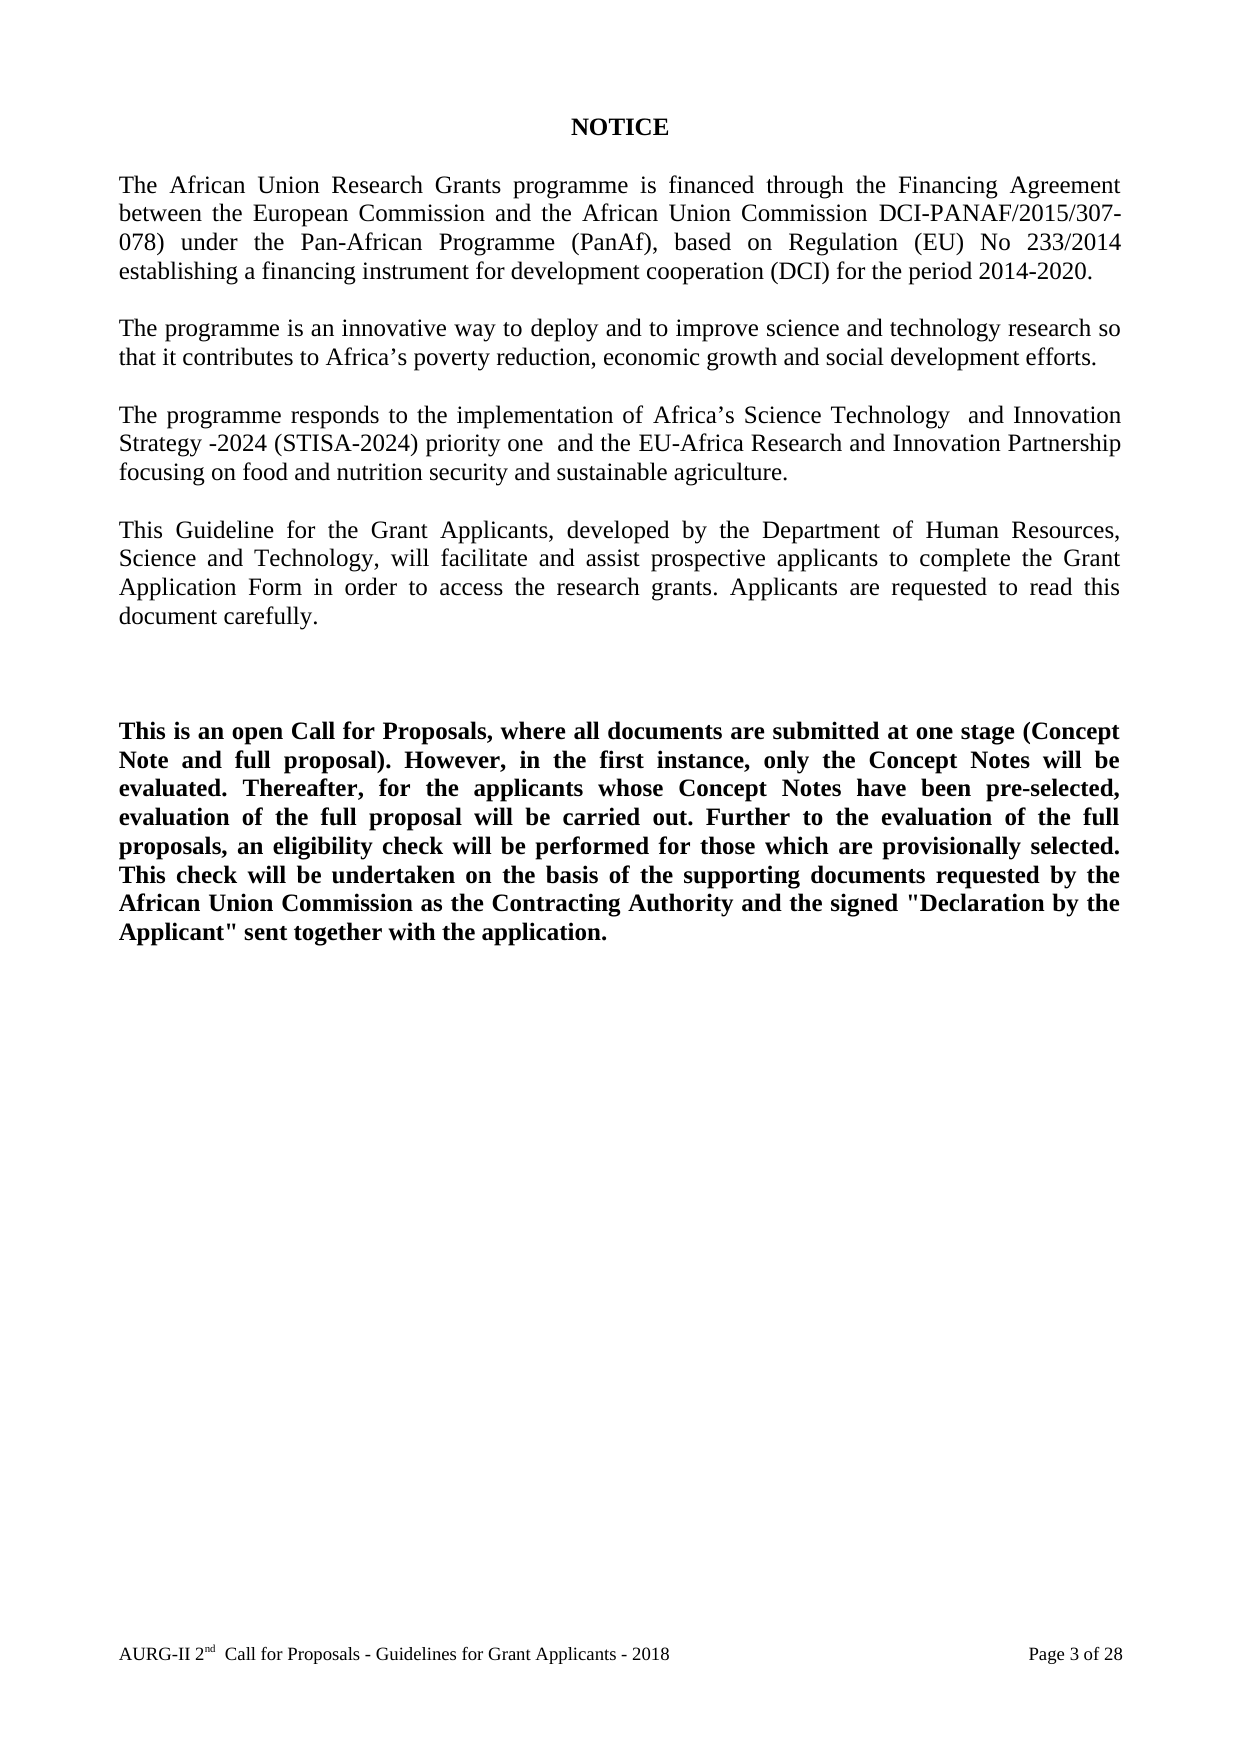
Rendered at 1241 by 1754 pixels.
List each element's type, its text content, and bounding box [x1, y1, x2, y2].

text The programme is an innovative way to deploy and to improve science and technology research so that it contributes to Africa’s poverty reduction, economic growth and social development efforts. [118, 313, 1122, 371]
text NOTICE [118, 112, 1122, 141]
text The African Union Research Grants programme is financed through the Financing Agreement between the European Commission and the African Union Commission DCI-PANAF/2015/307-078) under the Pan-African Programme (PanAf), based on Regulation (EU) No 233/2014 establishing a financing instrument for development cooperation (DCI) for the period 2014-2020. [118, 170, 1122, 285]
text This Guideline for the Grant Applicants, developed by the Department of Human Resources, Science and Technology, will facilitate and assist prospective applicants to complete the Grant Application Form in order to access the research grants. Applicants are requested to read this document carefully. [118, 515, 1122, 630]
text This is an open Call for Proposals, where all documents are submitted at one stage (Concept Note and full proposal). However, in the first instance, only the Concept Notes will be evaluated. Thereafter, for the applicants whose Concept Notes have been pre-selected, evaluation of the full proposal will be carried out. Further to the evaluation of the full proposals, an eligibility check will be performed for those which are provisionally selected. This check will be undertaken on the basis of the supporting documents requested by the African Union Commission as the Contracting Authority and the signed "Declaration by the Applicant" sent together with the application. [118, 716, 1122, 946]
text The programme responds to the implementation of Africa’s Science Technology and Innovation Strategy -2024 (STISA-2024) priority one and the EU-Africa Research and Innovation Partnership focusing on food and nutrition security and sustainable agriculture. [118, 400, 1122, 486]
